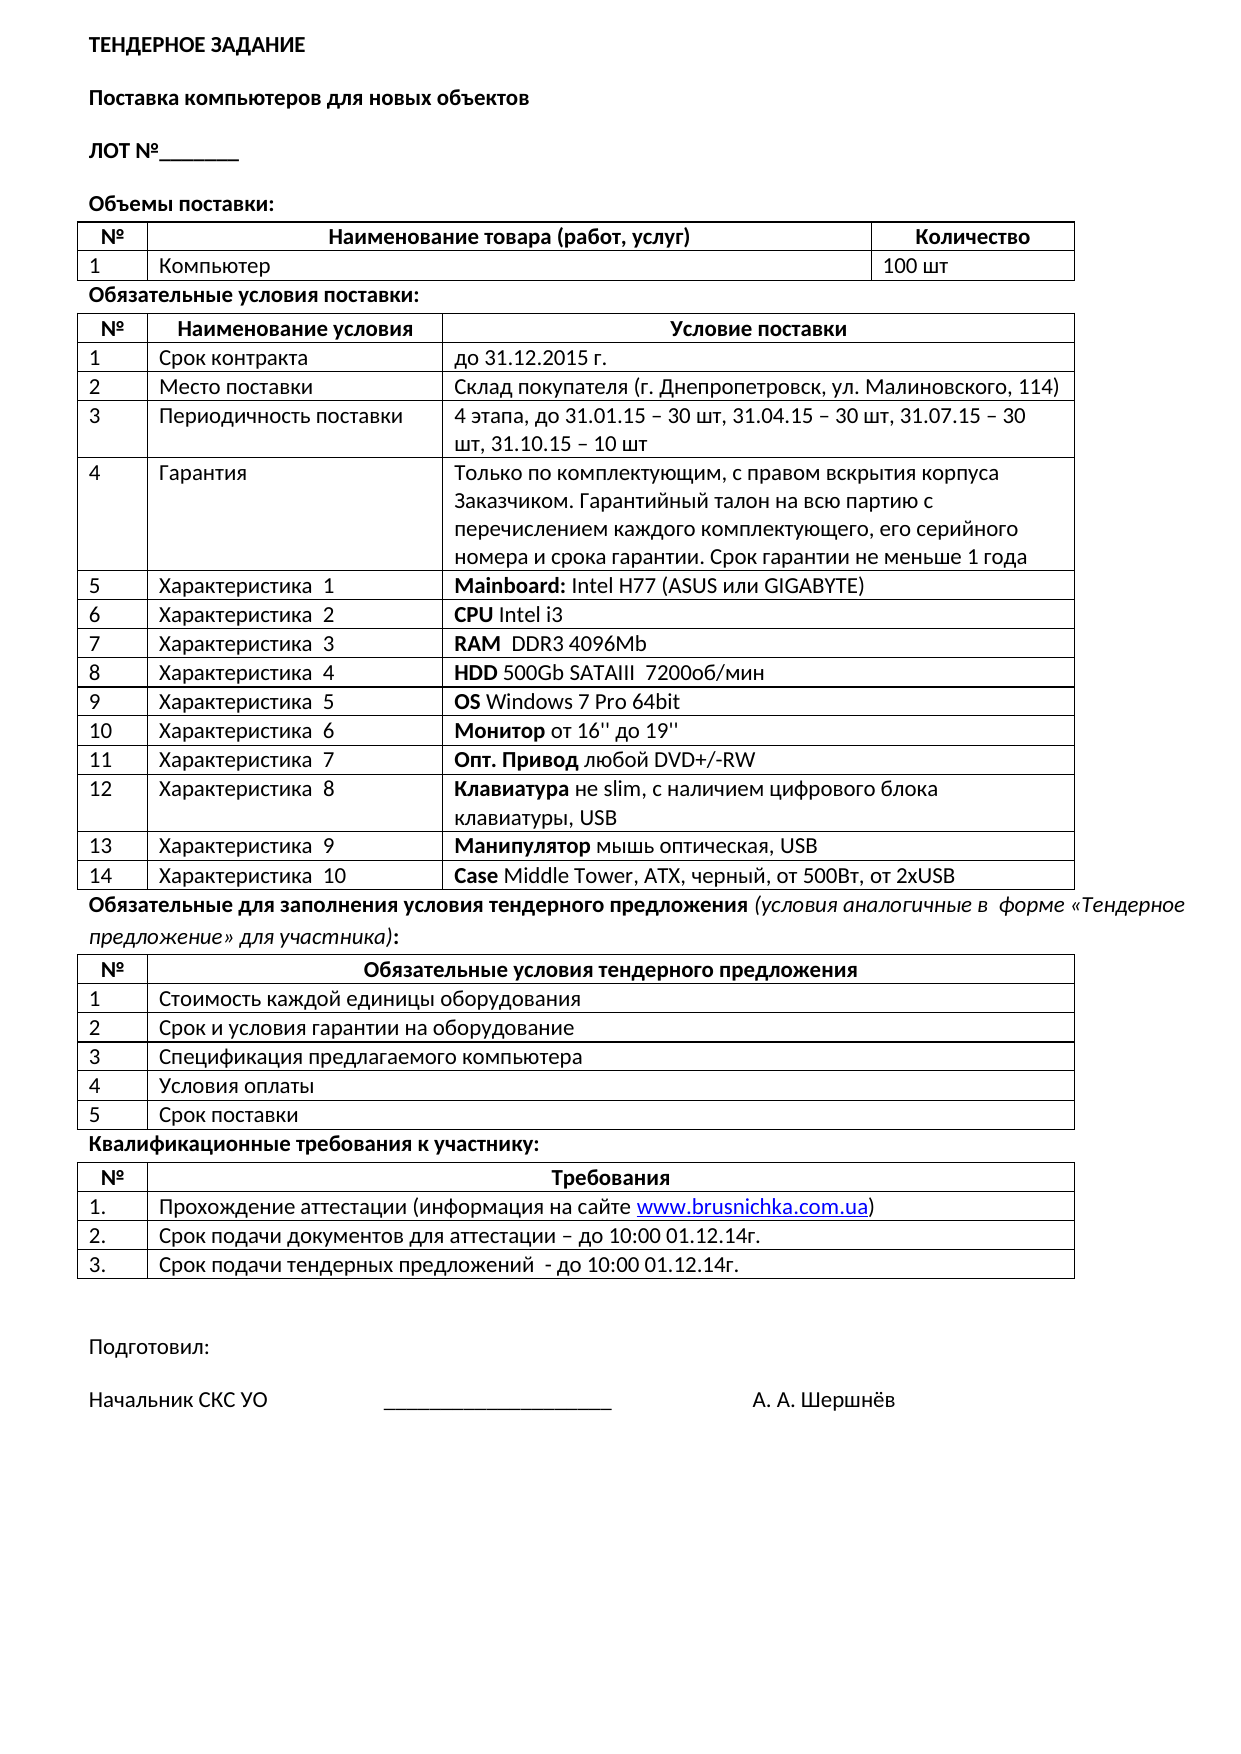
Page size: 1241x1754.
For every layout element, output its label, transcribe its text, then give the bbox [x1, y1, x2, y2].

table_cell Характеристика 1 [148, 571, 442, 599]
table_cell 1 [78, 984, 147, 1012]
table_cell 2 [78, 372, 147, 400]
table_cell Характеристика 9 [148, 832, 442, 860]
table_cell Спецификация предлагаемого компьютера [148, 1043, 1074, 1070]
text Поставка компьютеров для новых объектов [89, 83, 1210, 111]
text Подготовил: [89, 1332, 1210, 1360]
table_cell 10 [78, 716, 147, 744]
table_cell 11 [78, 746, 147, 773]
table_cell 5 [78, 571, 147, 599]
table_cell Срок подачи документов для аттестации – до 10:00 01.12.14г. [148, 1221, 1074, 1249]
table_header Наименование товара (работ, услуг) [148, 223, 871, 250]
table_cell HDD 500Gb SATAIII 7200об/мин [443, 658, 1074, 686]
table_cell Только по комплектующим, с правом вскрытия корпуса Заказчиком. Гарантийный талон на всю партию с перечислением каждого комплектующего, его серийного номера и срока гарантии. Срок гарантии не меньше 1 года [443, 458, 1074, 570]
text ТЕНДЕРНОЕ ЗАДАНИЕ [89, 30, 1210, 58]
table_cell RAM DDR3 4096Mb [443, 629, 1074, 657]
table_cell Case Middle Tower, ATX, черный, от 500Вт, от 2хUSB [443, 861, 1074, 889]
table_cell Клавиатура не slim, с наличием цифрового блока клавиатуры, USB [443, 775, 1074, 831]
text Обязательные для заполнения условия тендерного предложения (условия аналогичные в форме «Тендерное предложение» для участника): [89, 890, 1210, 950]
table_cell Гарантия [148, 458, 442, 570]
table_cell Место поставки [148, 372, 442, 400]
table_cell 8 [78, 658, 147, 686]
table_header Наименование условия [148, 314, 442, 342]
table_cell 2 [78, 1013, 147, 1041]
table_cell Характеристика 10 [148, 861, 442, 889]
table_cell 1. [78, 1192, 147, 1220]
table_cell Срок контракта [148, 343, 442, 371]
table_cell Срок поставки [148, 1101, 1074, 1128]
text ЛОТ №_______ [89, 136, 1210, 164]
table_cell Опт. Привод любой DVD+/-RW [443, 746, 1074, 773]
table_cell 3 [78, 1043, 147, 1070]
text Объемы поставки: [89, 189, 1210, 217]
table_cell 14 [78, 861, 147, 889]
table_cell 4 [78, 458, 147, 570]
table_cell Срок подачи тендерных предложений - до 10:00 01.12.14г. [148, 1250, 1074, 1278]
table_cell 3. [78, 1250, 147, 1278]
table_header Обязательные условия тендерного предложения [148, 955, 1074, 983]
table_cell 7 [78, 629, 147, 657]
table_cell Периодичность поставки [148, 401, 442, 457]
table_cell 12 [78, 775, 147, 831]
text Обязательные условия поставки: [89, 281, 1210, 308]
table_cell Характеристика 3 [148, 629, 442, 657]
table_cell 4 этапа, до 31.01.15 – 30 шт, 31.04.15 – 30 шт, 31.07.15 – 30 шт, 31.10.15 – 10 шт [443, 401, 1074, 457]
table_cell CPU Intel i3 [443, 600, 1074, 628]
table_cell Mainboard: Intel H77 (ASUS или GIGABYTE) [443, 571, 1074, 599]
table_header № [78, 1163, 147, 1191]
table_header № [78, 223, 147, 250]
table_cell Характеристика 4 [148, 658, 442, 686]
table_header Условие поставки [443, 314, 1074, 342]
table_cell Манипулятор мышь оптическая, USB [443, 832, 1074, 860]
table_cell Стоимость каждой единицы оборудования [148, 984, 1074, 1012]
table_header № [78, 314, 147, 342]
table_cell Компьютер [148, 251, 871, 279]
table_cell 1 [78, 251, 147, 279]
table_cell 13 [78, 832, 147, 860]
text Начальник СКС УО ____________________ А. А. Шершнёв [89, 1385, 1210, 1413]
table_cell Монитор от 16'' до 19'' [443, 716, 1074, 744]
table_cell до 31.12.2015 г. [443, 343, 1074, 371]
table_cell Характеристика 8 [148, 775, 442, 831]
table_cell 3 [78, 401, 147, 457]
table_cell Характеристика 7 [148, 746, 442, 773]
table_header Требования [148, 1163, 1074, 1191]
table_cell Срок и условия гарантии на оборудование [148, 1013, 1074, 1041]
table_header № [78, 955, 147, 983]
table_cell 2. [78, 1221, 147, 1249]
text Квалификационные требования к участнику: [89, 1129, 1210, 1158]
table_cell 1 [78, 343, 147, 371]
table_cell Условия оплаты [148, 1071, 1074, 1099]
table_cell 4 [78, 1071, 147, 1099]
table_cell Склад покупателя (г. Днепропетровск, ул. Малиновского, 114) [443, 372, 1074, 400]
table_header Количество [872, 223, 1074, 250]
table_cell 9 [78, 688, 147, 715]
table_cell 100 шт [872, 251, 1074, 279]
table_cell Характеристика 6 [148, 716, 442, 744]
table_cell Характеристика 2 [148, 600, 442, 628]
table_cell Характеристика 5 [148, 688, 442, 715]
table_cell Прохождение аттестации (информация на сайте www.brusnichka.com.ua) [148, 1192, 1074, 1220]
table_cell 6 [78, 600, 147, 628]
table_cell 5 [78, 1101, 147, 1128]
table_cell OS Windows 7 Pro 64bit [443, 688, 1074, 715]
